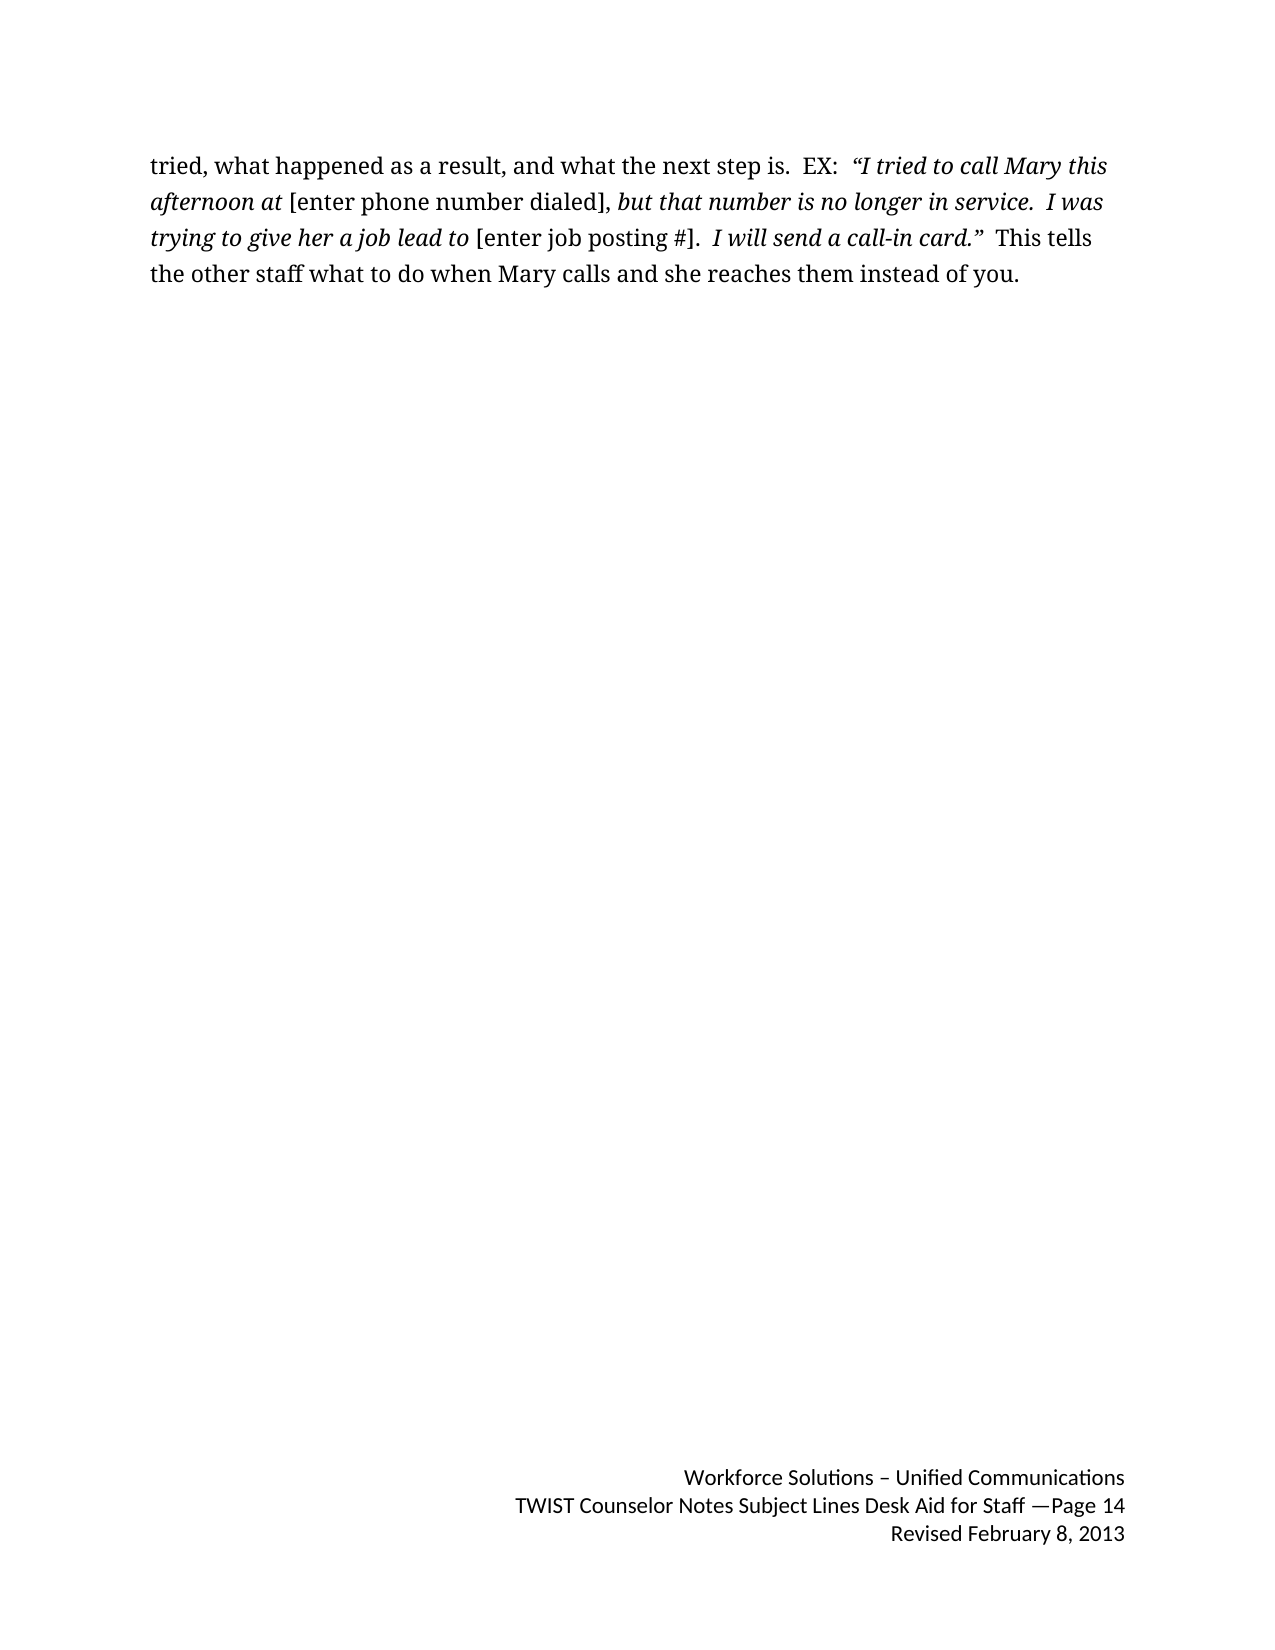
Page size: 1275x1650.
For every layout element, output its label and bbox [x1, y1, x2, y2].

text [150, 150, 1125, 289]
